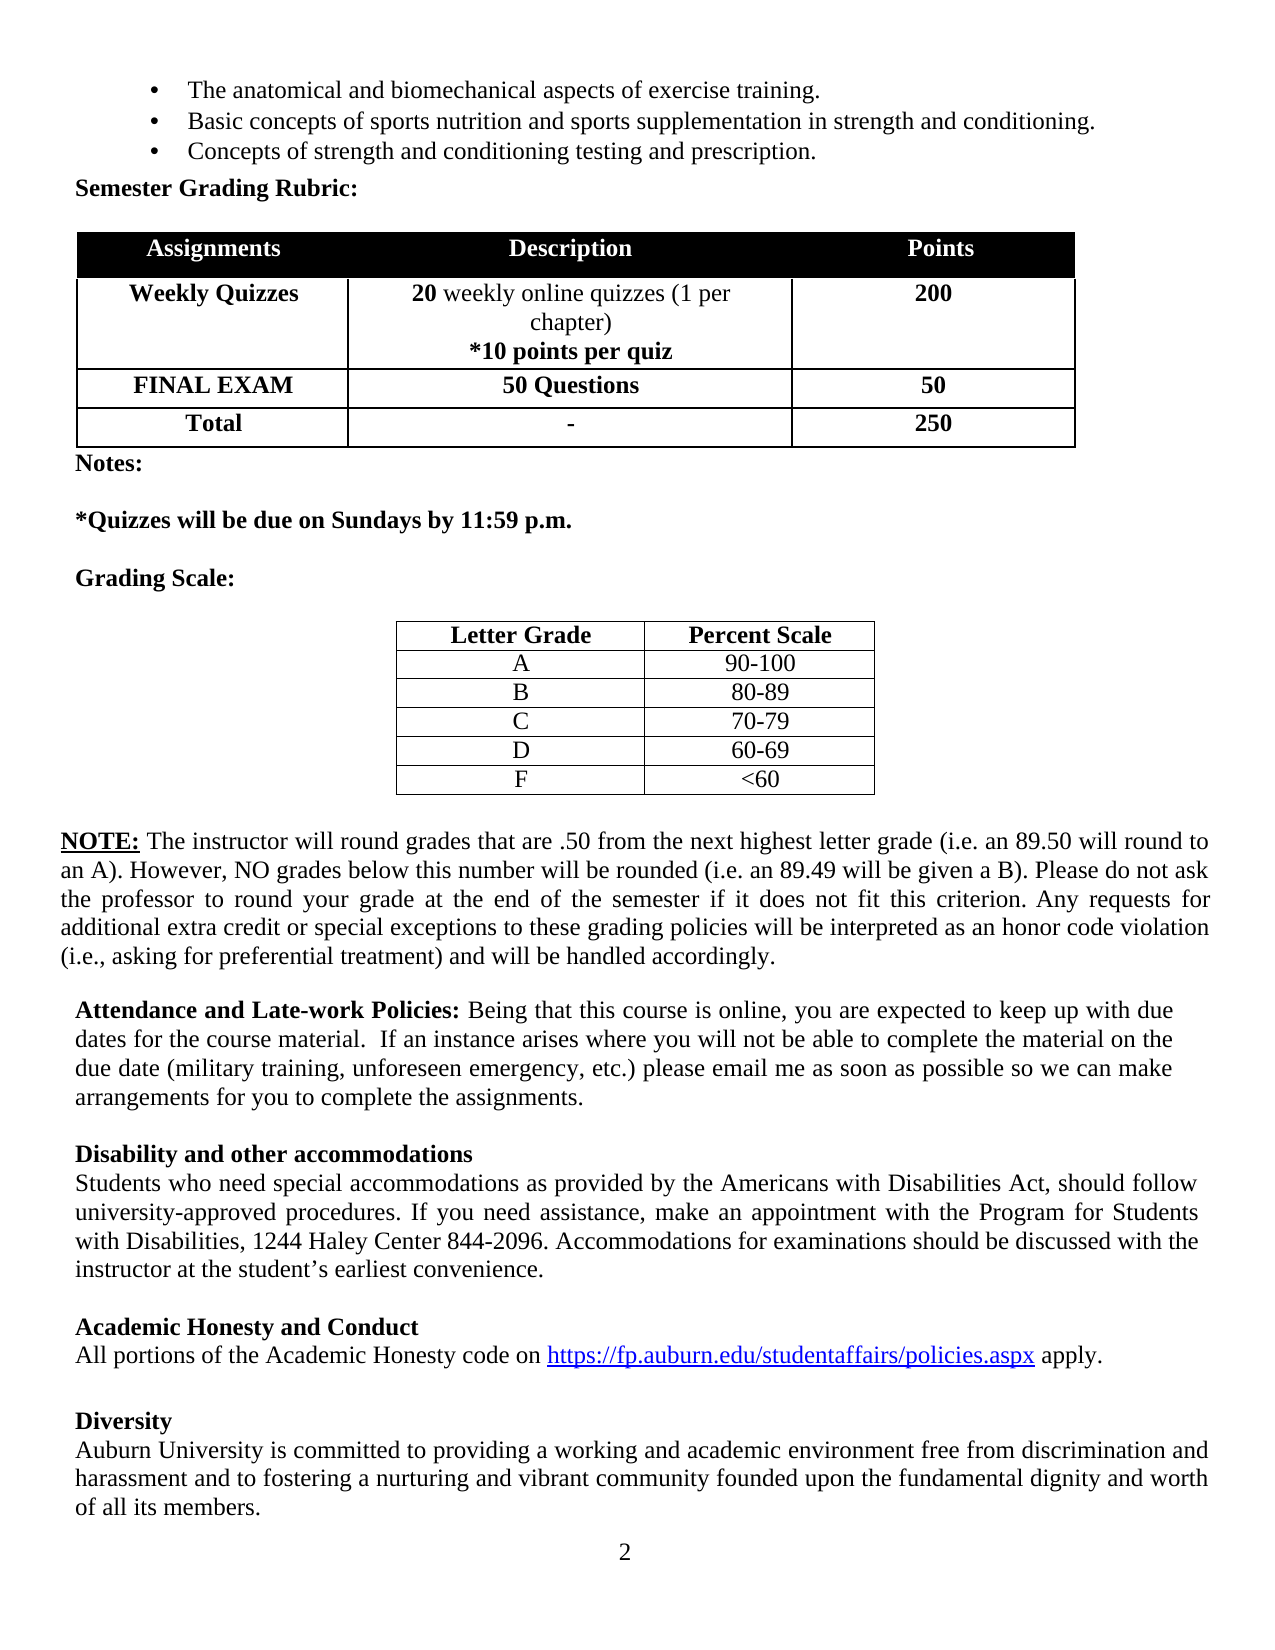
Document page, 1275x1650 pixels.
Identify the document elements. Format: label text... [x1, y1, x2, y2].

table_cell Total [78, 409, 347, 446]
table_header Percent Scale [645, 622, 874, 649]
table_cell A [397, 651, 644, 678]
table_cell Weekly Quizzes [78, 279, 347, 368]
table_cell 60-69 [645, 737, 874, 765]
table_cell 50 [793, 370, 1074, 406]
table_cell 50 Questions [349, 370, 791, 406]
table_header Assignments [77, 232, 348, 278]
text All portions of the Academic Honesty code on https://fp.auburn.edu/studentaffairs/policies.aspx apply. [75, 1341, 1210, 1369]
table_cell FINAL EXAM [78, 370, 347, 406]
text *Quizzes will be due on Sundays by 11:59 p.m. [75, 506, 1210, 534]
list Concepts of strength and conditioning testing and prescription. [150, 136, 1210, 165]
text Grading Scale: [75, 563, 1210, 592]
table_cell 80-89 [645, 679, 874, 707]
subtitle Semester Grading Rubric: [75, 173, 1210, 202]
table_cell F [397, 766, 644, 794]
table_cell B [397, 679, 644, 707]
table_cell C [397, 708, 644, 736]
table_cell 20 weekly online quizzes (1 per chapter) *10 points per quiz [349, 279, 791, 368]
table_cell 250 [793, 409, 1074, 446]
table_header Description [348, 232, 792, 278]
text NOTE: The instructor will round grades that are .50 from the next highest letter grade (i.e. an 89.50 will round to an A). However, NO grades below this number will be rounded (i.e. an 89.49 will be given a B). Please do not ask the professor to round your grade at the end of the semester if it does not fit this criterion. Any requests for additional extra credit or special exceptions to these grading policies will be interpreted as an honor code violation (i.e., asking for preferential treatment) and will be handled accordingly. [60, 826, 1210, 970]
table_header Letter Grade [397, 622, 644, 649]
table_cell <60 [645, 766, 874, 794]
table_header Points [792, 232, 1075, 278]
table_cell 70-79 [645, 708, 874, 736]
list The anatomical and biomechanical aspects of exercise training. [150, 75, 1210, 104]
table_cell - [349, 409, 791, 446]
text Notes: [75, 448, 1210, 477]
text Students who need special accommodations as provided by the Americans with Disabilities Act, should follow university-approved procedures. If you need assistance, make an appointment with the Program for Students with Disabilities, 1244 Haley Center 844-2096. Accommodations for examinations should be discussed with the instructor at the student’s earliest convenience. [75, 1168, 1199, 1283]
table_cell 200 [793, 279, 1074, 368]
subtitle Academic Honesty and Conduct [75, 1313, 1210, 1341]
subtitle Diversity [75, 1407, 1210, 1436]
list Basic concepts of sports nutrition and sports supplementation in strength and conditioning. [150, 106, 1210, 135]
text Attendance and Late-work Policies: Being that this course is online, you are expected to keep up with due dates for the course material. If an instance arises where you will not be able to complete the material on the due date (military training, unforeseen emergency, etc.) please email me as soon as possible so we can make arrangements for you to complete the assignments. [75, 996, 1175, 1111]
table_cell 90-100 [645, 651, 874, 678]
subtitle Disability and other accommodations [75, 1140, 1210, 1168]
text Auburn University is committed to providing a working and academic environment free from discrimination and harassment and to fostering a nurturing and vibrant community founded upon the fundamental dignity and worth of all its members. [75, 1436, 1210, 1521]
table_cell D [397, 737, 644, 765]
